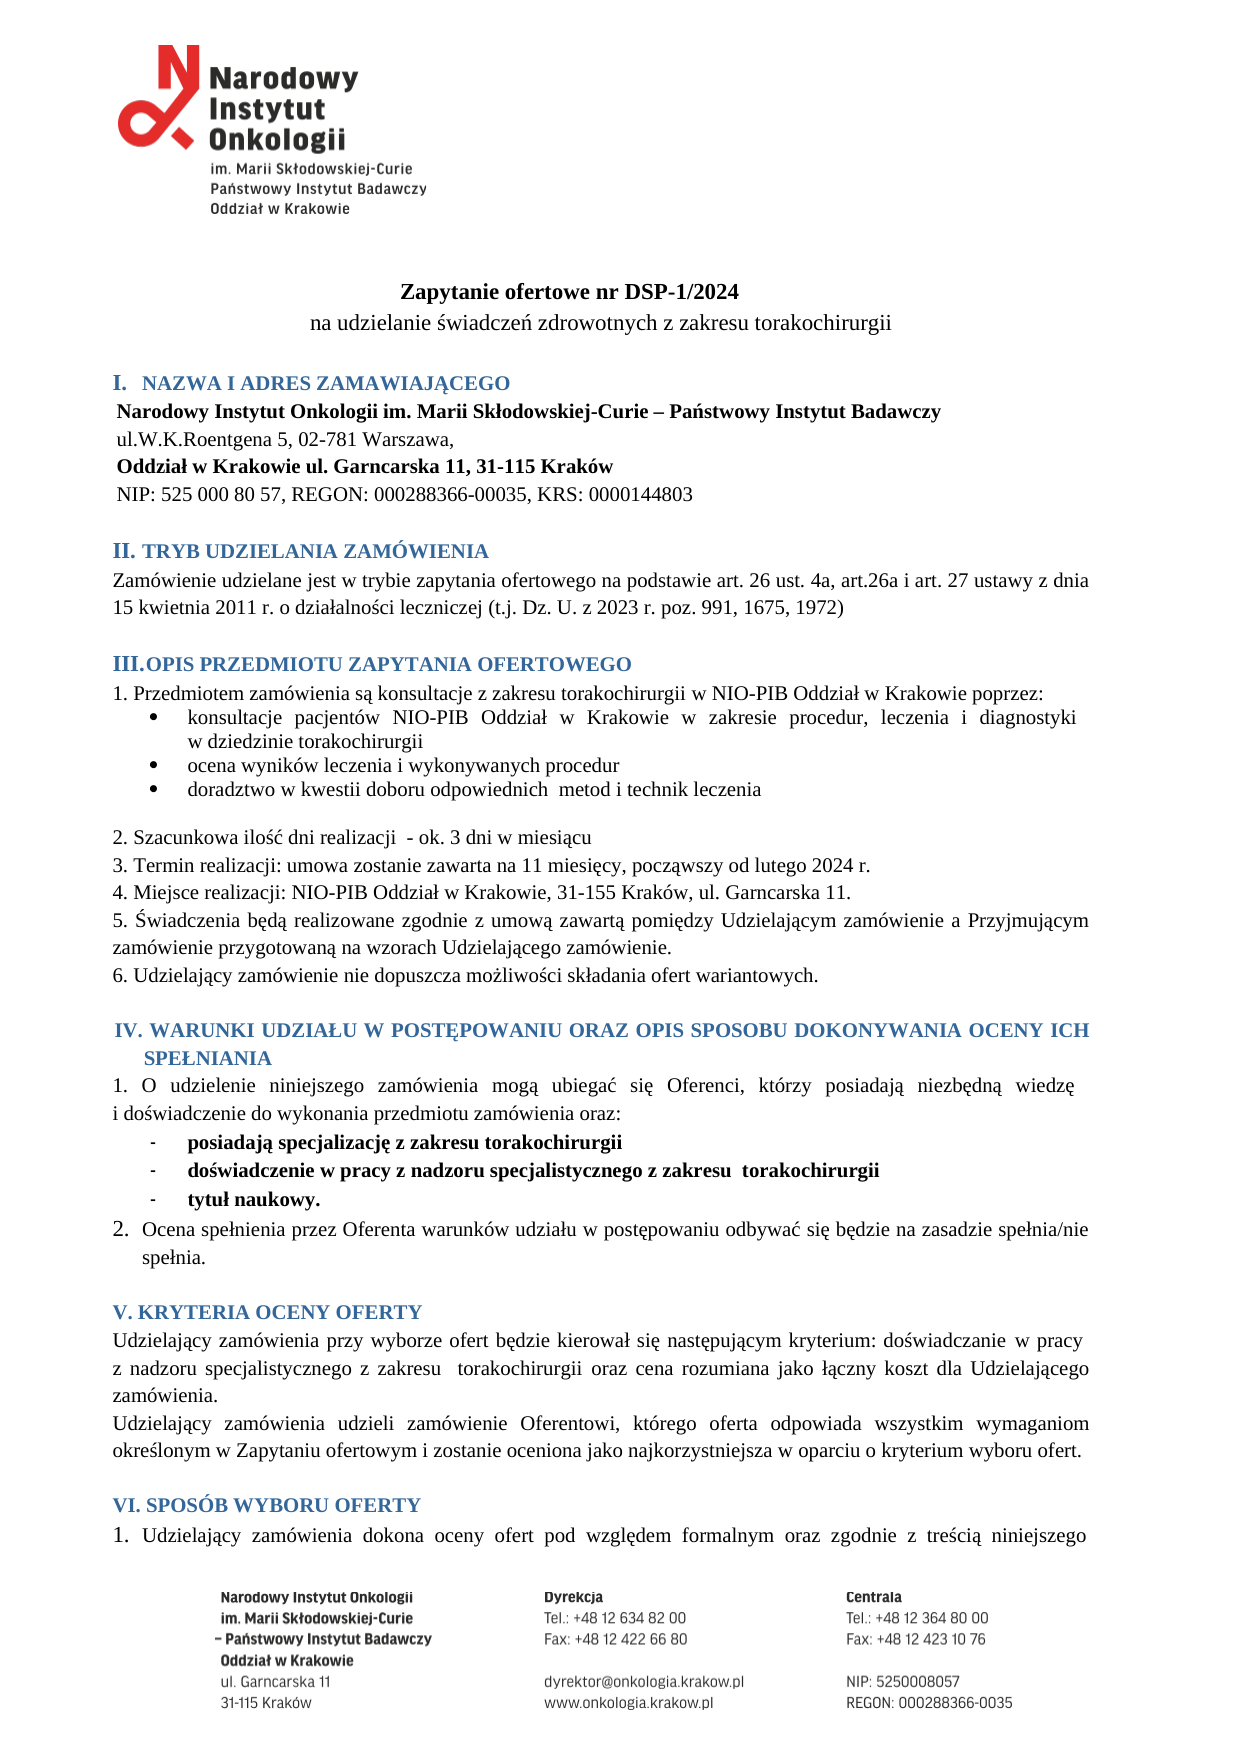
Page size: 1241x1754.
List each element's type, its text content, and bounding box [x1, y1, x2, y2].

list Ocena spełnienia przez Oferenta warunków udziału w postępowaniu odbywać się będzie na zasadzie spełnia/nie spełnia. [112, 1215, 1090, 1269]
text na udzielanie świadczeń zdrowotnych z zakresu torakochirurgii [116, 309, 1086, 335]
text 3. Termin realizacji: umowa zostanie zawarta na 11 miesięcy, począwszy od lutego 2024 r. [112, 852, 1090, 877]
list posiadają specjalizację z zakresu torakochirurgii [150, 1128, 1090, 1154]
list doświadczenie w pracy z nadzoru specjalistycznego z zakresu torakochirurgii [150, 1157, 1090, 1182]
text VI. SPOSÓB WYBORU OFERTY [112, 1493, 1090, 1517]
text Zapytanie ofertowe nr DSP-1/2024 [400, 278, 1090, 305]
list konsultacje pacjentów NIO-PIB Oddział w Krakowie w zakresie procedur, leczenia i diagnostyki w dziedzinie torakochirurgii [150, 704, 1090, 753]
text 2. Szacunkowa ilość dni realizacji - ok. 3 dni w miesiącu [112, 825, 1090, 849]
text 1. Przedmiotem zamówienia są konsultacje z zakresu torakochirurgii w NIO-PIB Oddział w Krakowie poprzez: [112, 681, 1090, 704]
picture [215, 1592, 1012, 1710]
picture [118, 45, 427, 214]
text Udzielający zamówienia przy wyborze ofert będzie kierował się następującym kryterium: doświadczanie w pracy z nadzoru specjalistycznego z zakresu torakochirurgii oraz cena rozumiana jako łączny koszt dla Udzielającego zamówienia. [112, 1328, 1090, 1407]
list Udzielający zamówienia dokona oceny ofert pod względem formalnym oraz zgodnie z treścią niniejszego Zapytania ofertowego. [112, 1521, 1088, 1547]
text 4. Miejsce realizacji: NIO-PIB Oddział w Krakowie, 31-155 Kraków, ul. Garncarska 11. [112, 880, 1090, 904]
text Narodowy Instytut Onkologii im. Marii Skłodowskiej-Curie – Państwowy Instytut Badawczy ul.W.K.Roentgena 5, 02-781 Warszawa, [116, 399, 1082, 451]
text Udzielający zamówienia udzieli zamówienie Oferentowi, którego oferta odpowiada wszystkim wymaganiom określonym w Zapytaniu ofertowym i zostanie oceniona jako najkorzystniejsza w oparciu o kryterium wyboru ofert. [112, 1411, 1090, 1462]
text V. KRYTERIA OCENY OFERTY [112, 1300, 1090, 1324]
list tytuł naukowy. [150, 1186, 1090, 1211]
text Oddział w Krakowie ul. Garncarska 11, 31-115 Kraków [116, 454, 1082, 478]
text NIP: 525 000 80 57, REGON: 000288366-00035, KRS: 0000144803 [116, 482, 1090, 506]
text IV. WARUNKI UDZIAŁU W POSTĘPOWANIU ORAZ OPIS SPOSOBU DOKONYWANIA OCENY ICH SPEŁNIANIA [114, 1018, 1090, 1070]
text 5. Świadczenia będą realizowane zgodnie z umową zawartą pomiędzy Udzielającym zamówienie a Przyjmującym zamówienie przygotowaną na wzorach Udzielającego zamówienie. [112, 908, 1090, 959]
list ocena wyników leczenia i wykonywanych procedur [150, 753, 1090, 777]
text 1. O udzielenie niniejszego zamówienia mogą ubiegać się Oferenci, którzy posiadają niezbędną wiedzę i doświadczenie do wykonania przedmiotu zamówienia oraz: [112, 1073, 1090, 1125]
list NAZWA I ADRES ZAMAWIAJĄCEGO [112, 369, 1090, 395]
text Zamówienie udzielane jest w trybie zapytania ofertowego na podstawie art. 26 ust. 4a, art.26a i art. 27 ustawy z dnia 15 kwietnia 2011 r. o działalności leczniczej (t.j. Dz. U. z 2023 r. poz. 991, 1675, 1972) [112, 567, 1090, 619]
list OPIS PRZEDMIOTU ZAPYTANIA OFERTOWEGO [112, 650, 1090, 677]
list doradztwo w kwestii doboru odpowiednich metod i technik leczenia [150, 777, 1090, 801]
list TRYB UDZIELANIA ZAMÓWIENIA [112, 537, 1090, 564]
text 6. Udzielający zamówienie nie dopuszcza możliwości składania ofert wariantowych. [112, 963, 1090, 987]
